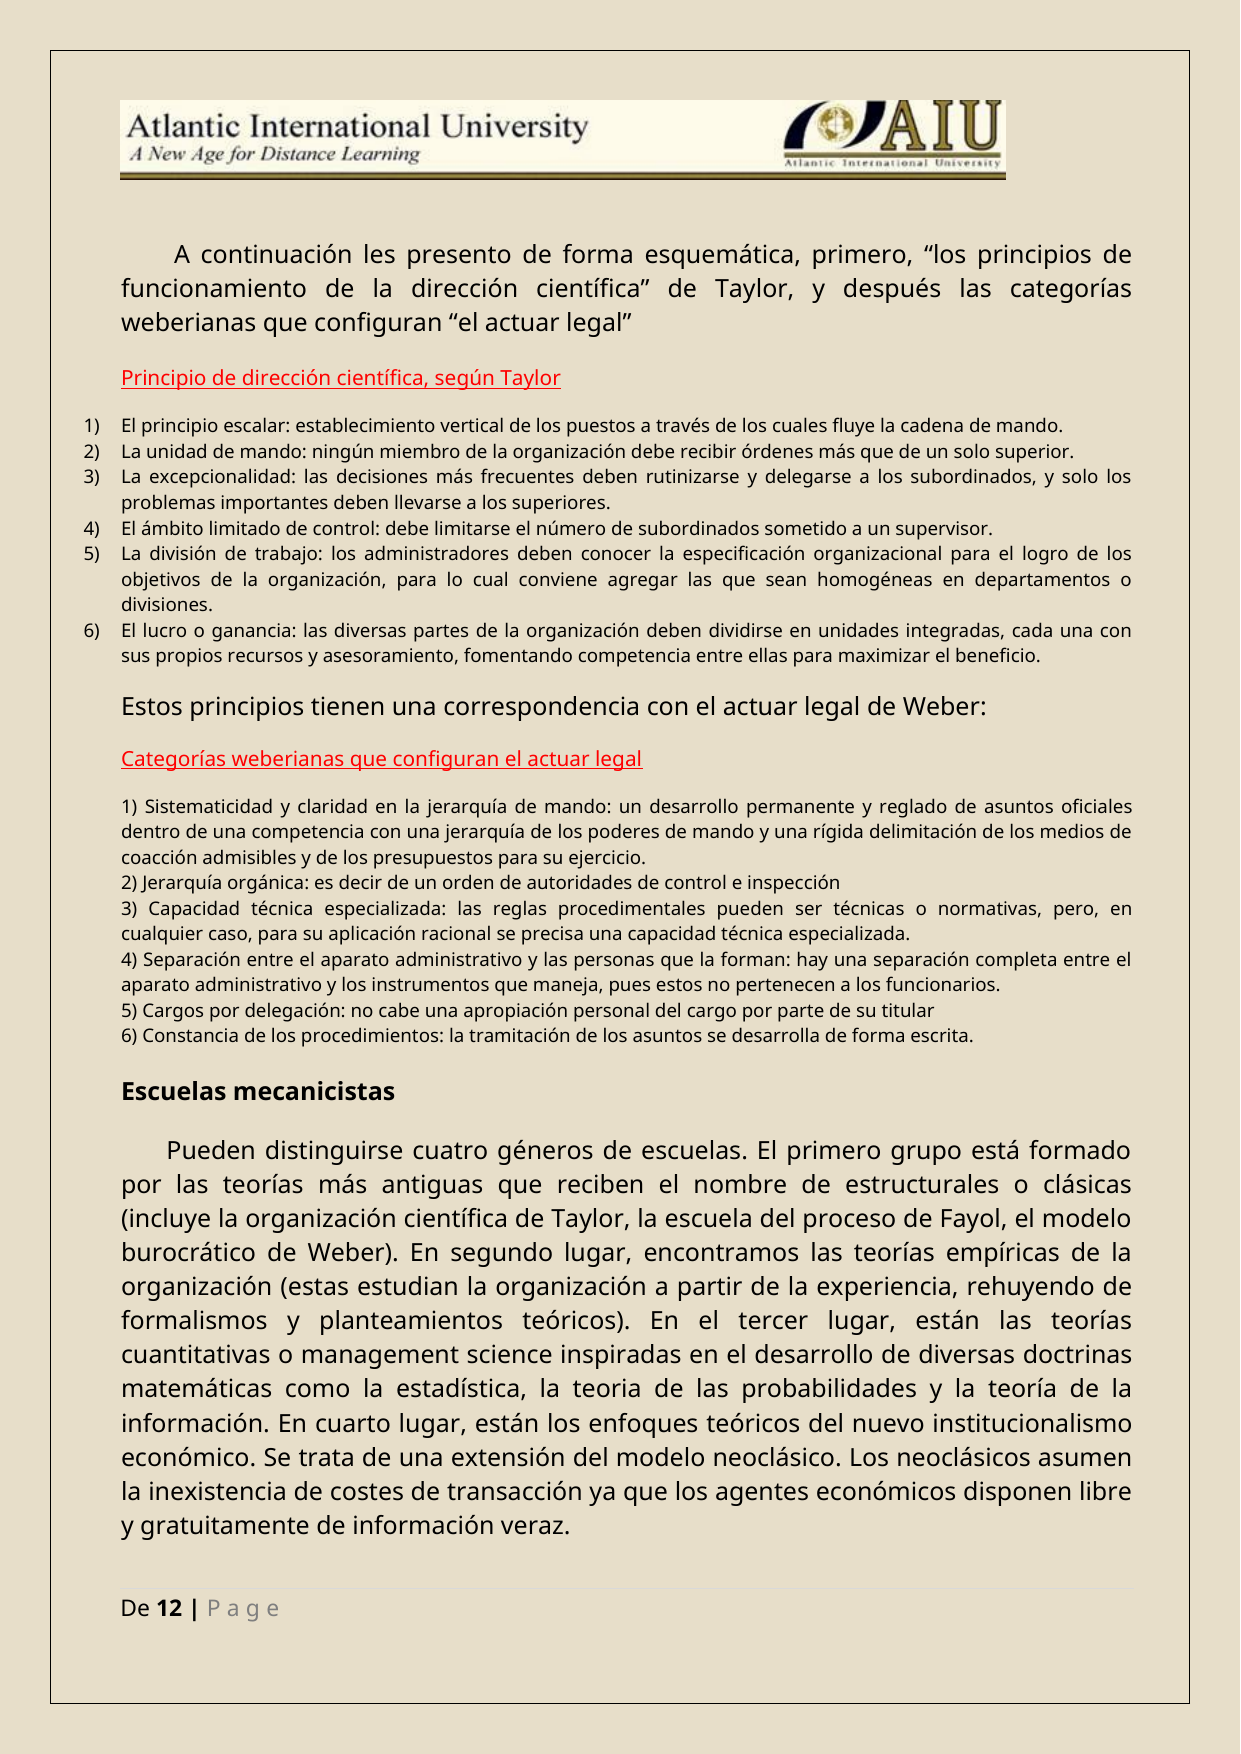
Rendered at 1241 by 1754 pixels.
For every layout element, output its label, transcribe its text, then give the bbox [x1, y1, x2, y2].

text 5) Cargos por delegación: no cabe una apropiación personal del cargo por parte de su titular [121, 997, 1133, 1023]
text 2) Jerarquía orgánica: es decir de un orden de autoridades de control e inspección [121, 869, 1133, 895]
text A continuación les presento de forma esquemática, primero, “los principios de funcionamiento de la dirección científica” de Taylor, y después las categorías weberianas que configuran “el actuar legal” [121, 236, 1133, 338]
list La unidad de mando: ningún miembro de la organización debe recibir órdenes más que de un solo superior. [83, 438, 1133, 464]
text 3) Capacidad técnica especializada: las reglas procedimentales pueden ser técnicas o normativas, pero, en cualquier caso, para su aplicación racional se precisa una capacidad técnica especializada. [121, 895, 1133, 946]
text Principio de dirección científica, según Taylor [121, 363, 1133, 392]
text 4) Separación entre el aparato administrativo y las personas que la forman: hay una separación completa entre el aparato administrativo y los instrumentos que maneja, pues estos no pertenecen a los funcionarios. [121, 946, 1133, 997]
list El lucro o ganancia: las diversas partes de la organización deben dividirse en unidades integradas, cada una con sus propios recursos y asesoramiento, fomentando competencia entre ellas para maximizar el beneficio. [83, 617, 1133, 668]
text 1) Sistematicidad y claridad en la jerarquía de mando: un desarrollo permanente y reglado de asuntos oficiales dentro de una competencia con una jerarquía de los poderes de mando y una rígida delimitación de los medios de coacción admisibles y de los presupuestos para su ejercicio. [121, 793, 1133, 869]
list La excepcionalidad: las decisiones más frecuentes deben rutinizarse y delegarse a los subordinados, y solo los problemas importantes deben llevarse a los superiores. [83, 464, 1133, 515]
list La división de trabajo: los administradores deben conocer la especificación organizacional para el logro de los objetivos de la organización, para lo cual conviene agregar las que sean homogéneas en departamentos o divisiones. [83, 540, 1133, 617]
picture [120, 100, 1006, 180]
list El ámbito limitado de control: debe limitarse el número de subordinados sometido a un supervisor. [83, 515, 1133, 540]
text Estos principios tienen una correspondencia con el actuar legal de Weber: [121, 689, 1133, 723]
text Escuelas mecanicistas [121, 1074, 1133, 1108]
text 6) Constancia de los procedimientos: la tramitación de los asuntos se desarrolla de forma escrita. [121, 1023, 1133, 1048]
list El principio escalar: establecimiento vertical de los puestos a través de los cuales fluye la cadena de mando. [83, 413, 1133, 438]
text Pueden distinguirse cuatro géneros de escuelas. El primero grupo está formado por las teorías más antiguas que reciben el nombre de estructurales o clásicas (incluye la organización científica de Taylor, la escuela del proceso de Fayol, el modelo burocrático de Weber). En segundo lugar, encontramos las teorías empíricas de la organización (estas estudian la organización a partir de la experiencia, rehuyendo de formalismos y planteamientos teóricos). En el tercer lugar, están las teorías cuantitativas o management science inspiradas en el desarrollo de diversas doctrinas matemáticas como la estadística, la teoria de las probabilidades y la teoría de la información. En cuarto lugar, están los enfoques teóricos del nuevo institucionalismo económico. Se trata de una extensión del modelo neoclásico. Los neoclásicos asumen la inexistencia de costes de transacción ya que los agentes económicos disponen libre y gratuitamente de información veraz. [121, 1133, 1133, 1541]
text Categorías weberianas que configuran el actuar legal [121, 744, 1133, 772]
